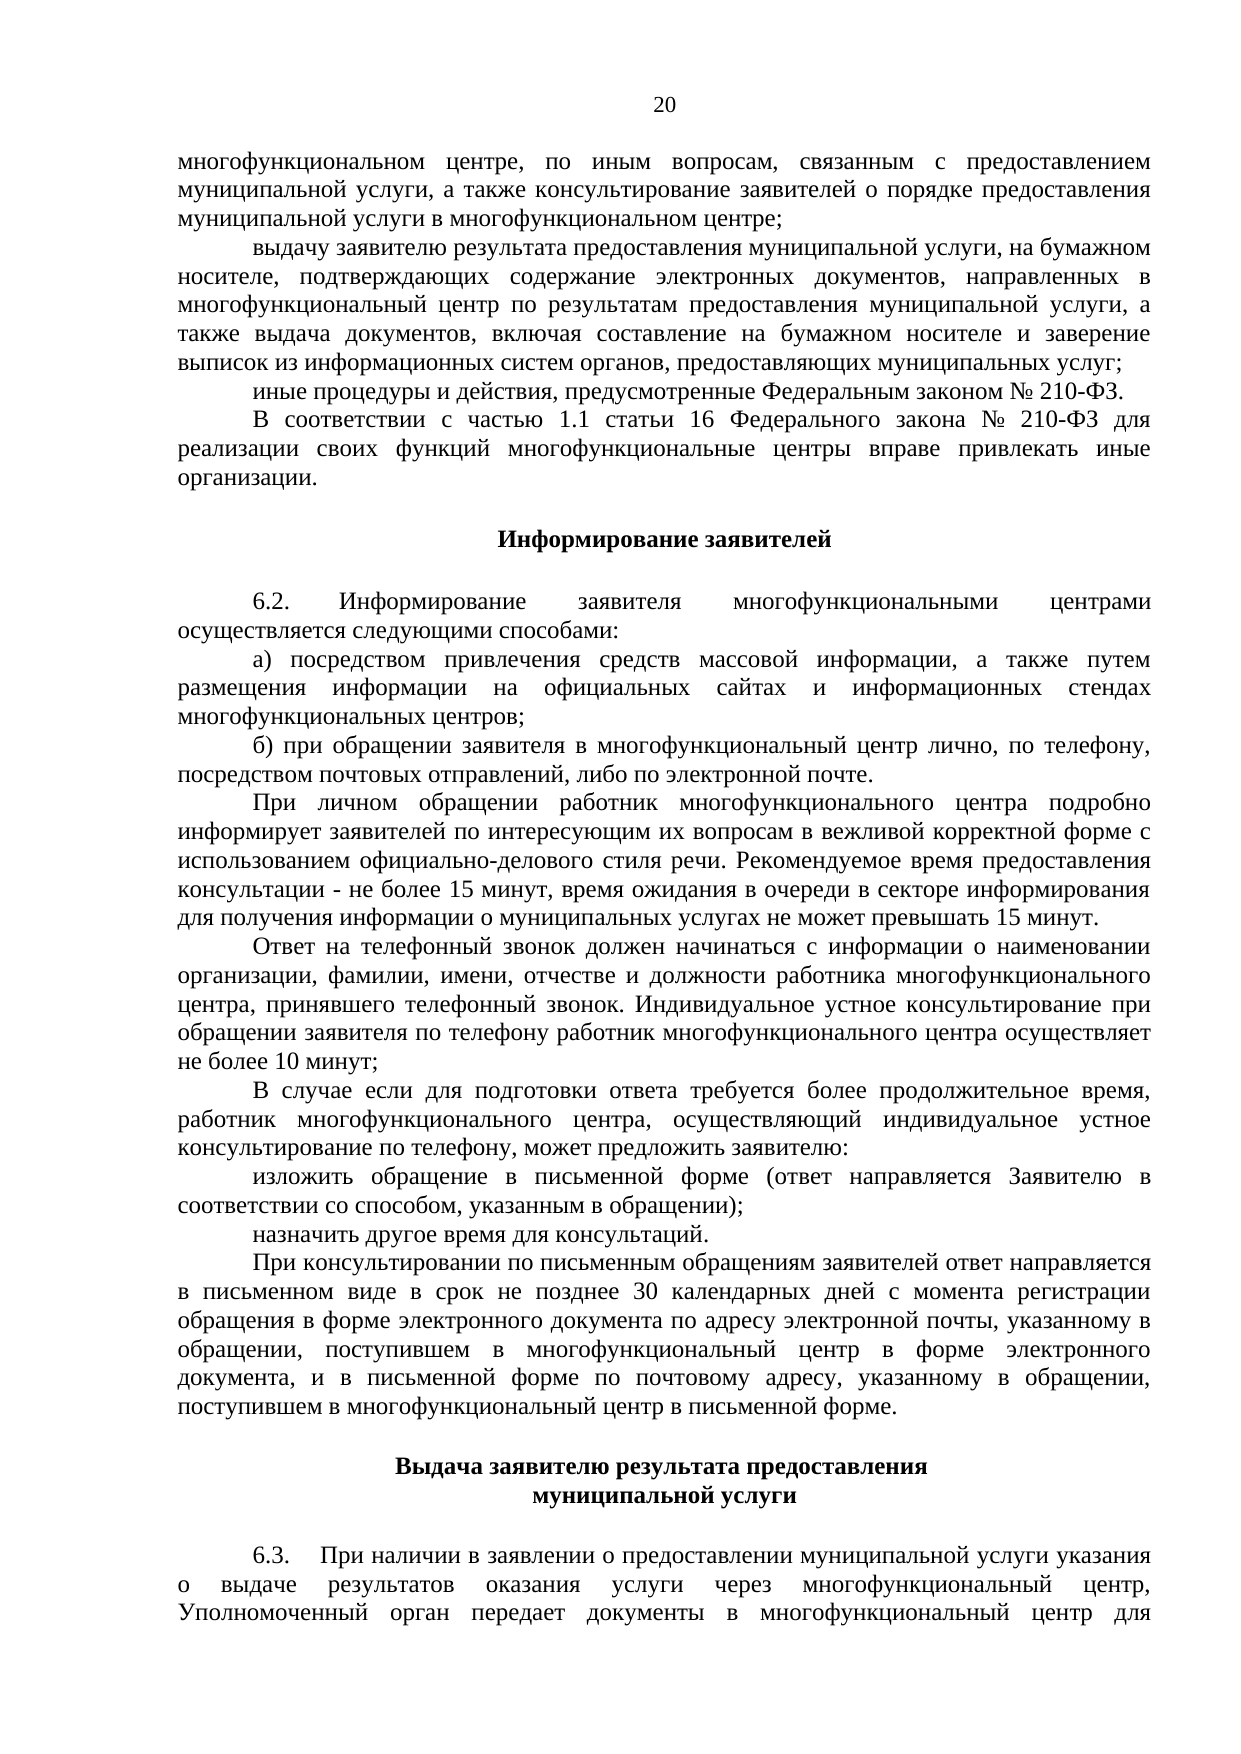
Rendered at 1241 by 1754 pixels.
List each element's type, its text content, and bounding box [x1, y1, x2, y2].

list Информирование заявителя многофункциональными центрами осуществляется следующими способами: [177, 586, 1152, 644]
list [177, 1540, 1152, 1626]
text Выдача заявителю результата предоставления муниципальной услуги [177, 1451, 1152, 1509]
text а) посредством привлечения средств массовой информации, а также путем размещения информации на официальных сайтах и информационных стендах многофункциональных центров; [177, 644, 1152, 730]
text Ответ на телефонный звонок должен начинаться с информации о наименовании организации, фамилии, имени, отчестве и должности работника многофункционального центра, принявшего телефонный звонок. Индивидуальное устное консультирование при обращении заявителя по телефону работник многофункционального центра осуществляет не более 10 минут; [177, 931, 1152, 1075]
text назначить другое время для консультаций. [177, 1219, 1152, 1247]
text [177, 146, 1152, 232]
text При личном обращении работник многофункционального центра подробно информирует заявителей по интересующим их вопросам в вежливой корректной форме с использованием официально-делового стиля речи. Рекомендуемое время предоставления консультации - не более 15 минут, время ожидания в очереди в секторе информирования для получения информации о муниципальных услугах не может превышать 15 минут. [177, 787, 1152, 931]
text б) при обращении заявителя в многофункциональный центр лично, по телефону, посредством почтовых отправлений, либо по электронной почте. [177, 730, 1152, 787]
text В случае если для подготовки ответа требуется более продолжительное время, работник многофункционального центра, осуществляющий индивидуальное устное консультирование по телефону, может предложить заявителю: [177, 1075, 1152, 1161]
text выдачу заявителю результата предоставления муниципальной услуги, на бумажном носителе, подтверждающих содержание электронных документов, направленных в многофункциональный центр по результатам предоставления муниципальной услуги, а также выдача документов, включая составление на бумажном носителе и заверение выписок из информационных систем органов, предоставляющих муниципальных услуг; [177, 232, 1152, 376]
text изложить обращение в письменной форме (ответ направляется Заявителю в соответствии со способом, указанным в обращении); [177, 1161, 1152, 1219]
text В соответствии с частью 1.1 статьи 16 Федерального закона № 210-ФЗ для реализации своих функций многофункциональные центры вправе привлекать иные организации. [177, 404, 1152, 491]
text иные процедуры и действия, предусмотренные Федеральным законом № 210-ФЗ. [177, 376, 1152, 404]
text При консультировании по письменным обращениям заявителей ответ направляется в письменном виде в срок не позднее 30 календарных дней с момента регистрации обращения в форме электронного документа по адресу электронной почты, указанному в обращении, поступившем в многофункциональный центр в форме электронного документа, и в письменной форме по почтовому адресу, указанному в обращении, поступившем в многофункциональный центр в письменной форме. [177, 1247, 1152, 1420]
text Информирование заявителей [177, 524, 1152, 553]
